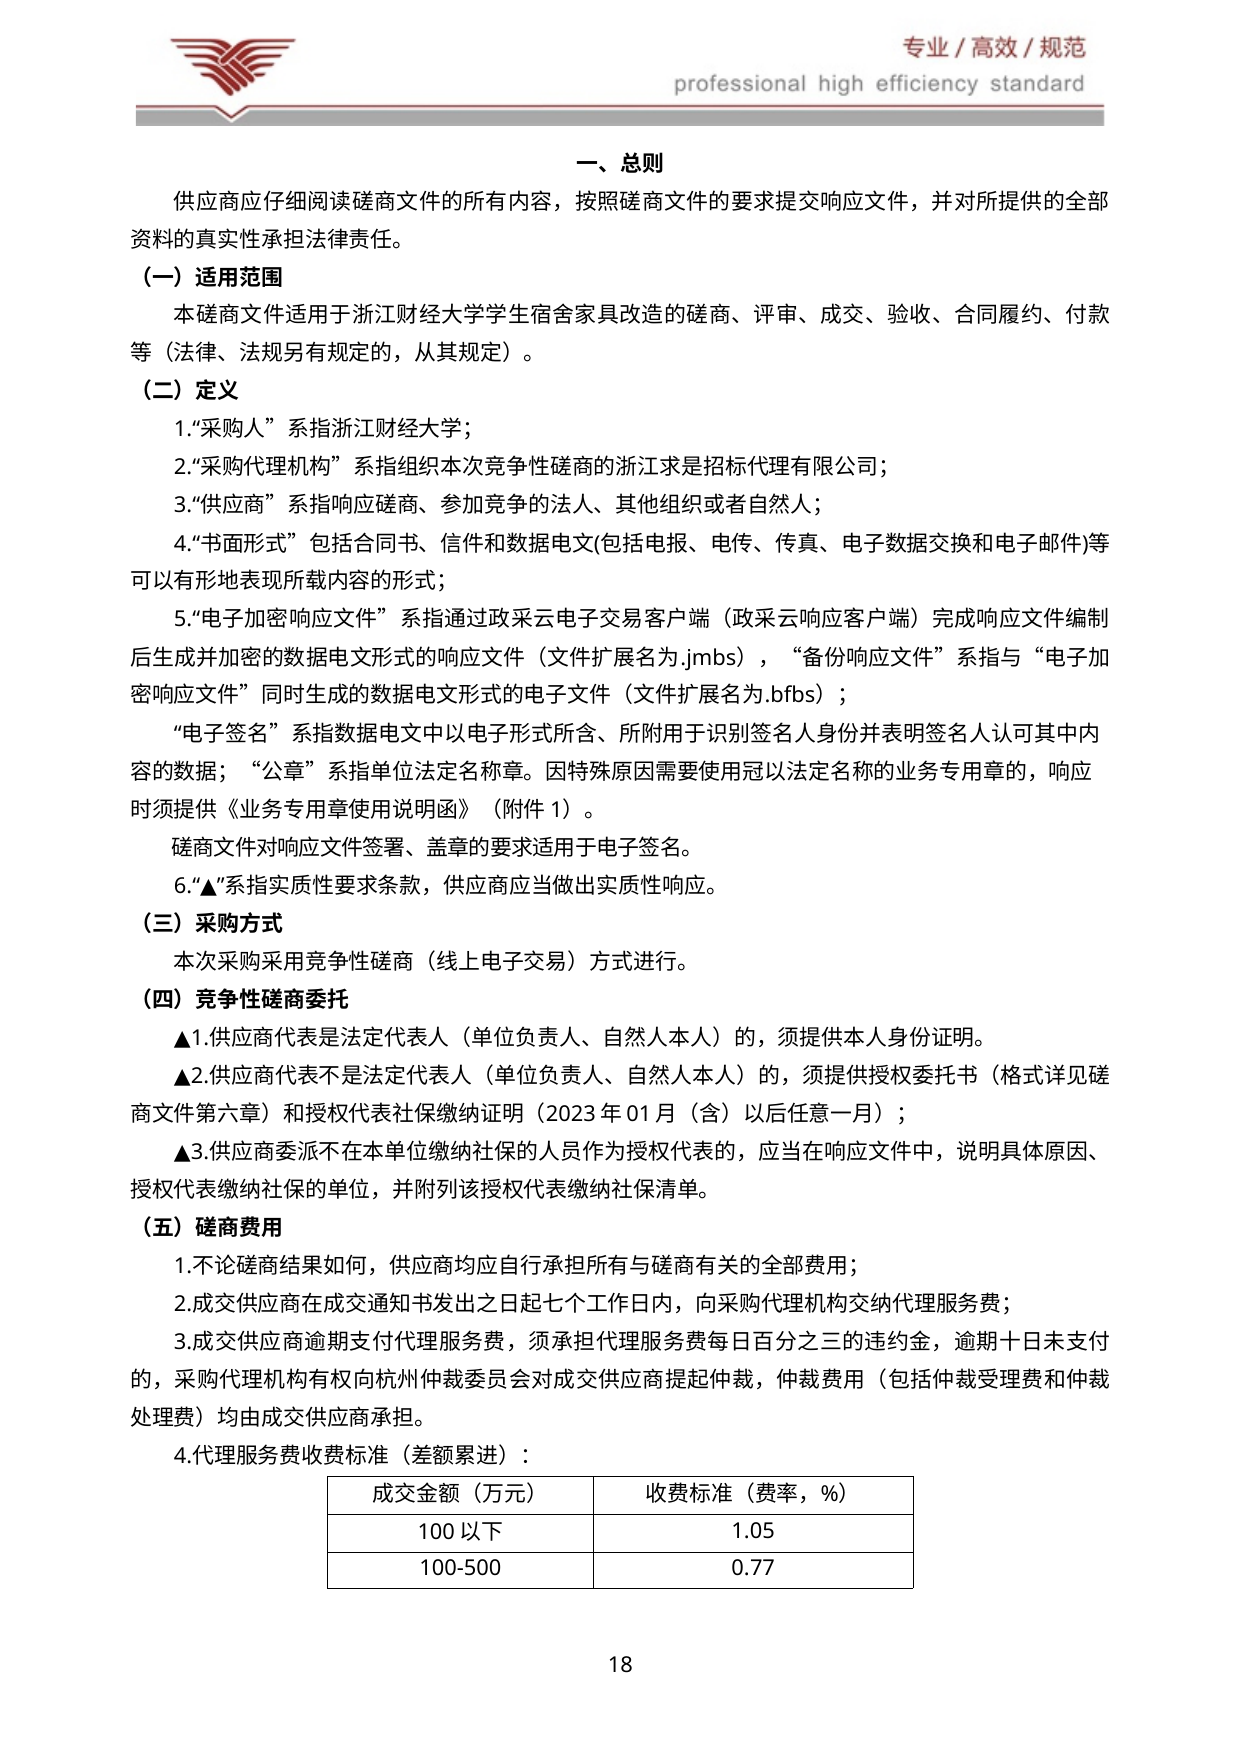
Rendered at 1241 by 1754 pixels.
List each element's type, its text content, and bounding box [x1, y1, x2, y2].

text ▲1.供应商代表是法定代表人（单位负责人、自然人本人）的，须提供本人身份证明。 [130, 1019, 1110, 1051]
text 本次采购采用竞争性磋商（线上电子交易）方式进行。 [130, 944, 1110, 975]
text 4.“书面形式”包括合同书、信件和数据电文(包括电报、电传、传真、电子数据交换和电子邮件)等可以有形地表现所载内容的形式； [130, 526, 1110, 595]
table_cell 0.77 [594, 1553, 913, 1588]
text 本磋商文件适用于浙江财经大学学生宿舍家具改造的磋商、评审、成交、验收、合同履约、付款等（法律、法规另有规定的，从其规定）。 [130, 297, 1110, 367]
text （一）适用范围 [130, 259, 1110, 291]
text 一、总则 [130, 146, 1110, 177]
text ▲3.供应商委派不在本单位缴纳社保的人员作为授权代表的，应当在响应文件中，说明具体原因、授权代表缴纳社保的单位，并附列该授权代表缴纳社保清单。 [130, 1134, 1110, 1203]
text “电子签名”系指数据电文中以电子形式所含、所附用于识别签名人身份并表明签名人认可其中内容的数据；“公章”系指单位法定名称章。因特殊原因需要使用冠以法定名称的业务专用章的，响应时须提供《业务专用章使用说明函》（附件1）。 [130, 716, 1110, 823]
picture [135, 14, 1105, 126]
text ▲2.供应商代表不是法定代表人（单位负责人、自然人本人）的，须提供授权委托书（格式详见磋商文件第六章）和授权代表社保缴纳证明（2023年01月（含）以后任意一月）； [130, 1058, 1110, 1127]
text 1.不论磋商结果如何，供应商均应自行承担所有与磋商有关的全部费用； [130, 1248, 1110, 1279]
text 磋商文件对响应文件签署、盖章的要求适用于电子签名。 [130, 830, 1110, 861]
text 5.“电子加密响应文件”系指通过政采云电子交易客户端（政采云响应客户端）完成响应文件编制后生成并加密的数据电文形式的响应文件（文件扩展名为.jmbs），“备份响应文件”系指与“电子加密响应文件”同时生成的数据电文形式的电子文件（文件扩展名为.bfbs）； [130, 601, 1110, 709]
text 供应商应仔细阅读磋商文件的所有内容，按照磋商文件的要求提交响应文件，并对所提供的全部资料的真实性承担法律责任。 [130, 184, 1110, 253]
text 2.“采购代理机构”系指组织本次竞争性磋商的浙江求是招标代理有限公司； [130, 449, 1110, 481]
table_cell 100以下 [328, 1515, 593, 1552]
text 6.“▲”系指实质性要求条款，供应商应当做出实质性响应。 [130, 868, 1110, 899]
text （五）磋商费用 [130, 1210, 1110, 1241]
text 4.代理服务费收费标准（差额累进）： [130, 1438, 1110, 1469]
table_cell 1.05 [594, 1515, 913, 1552]
text 1.“采购人”系指浙江财经大学； [130, 411, 1110, 443]
text 3.“供应商”系指响应磋商、参加竞争的法人、其他组织或者自然人； [130, 487, 1110, 519]
text 2.成交供应商在成交通知书发出之日起七个工作日内，向采购代理机构交纳代理服务费； [130, 1286, 1110, 1317]
text （三）采购方式 [130, 906, 1110, 937]
table_header 收费标准（费率，%） [594, 1477, 913, 1514]
text （四）竞争性磋商委托 [130, 982, 1110, 1013]
table_header 成交金额（万元） [328, 1477, 593, 1514]
text 3.成交供应商逾期支付代理服务费，须承担代理服务费每日百分之三的违约金，逾期十日未支付的，采购代理机构有权向杭州仲裁委员会对成交供应商提起仲裁，仲裁费用（包括仲裁受理费和仲裁处理费）均由成交供应商承担。 [130, 1324, 1110, 1431]
table_cell 100-500 [328, 1553, 593, 1588]
text （二）定义 [130, 373, 1110, 405]
